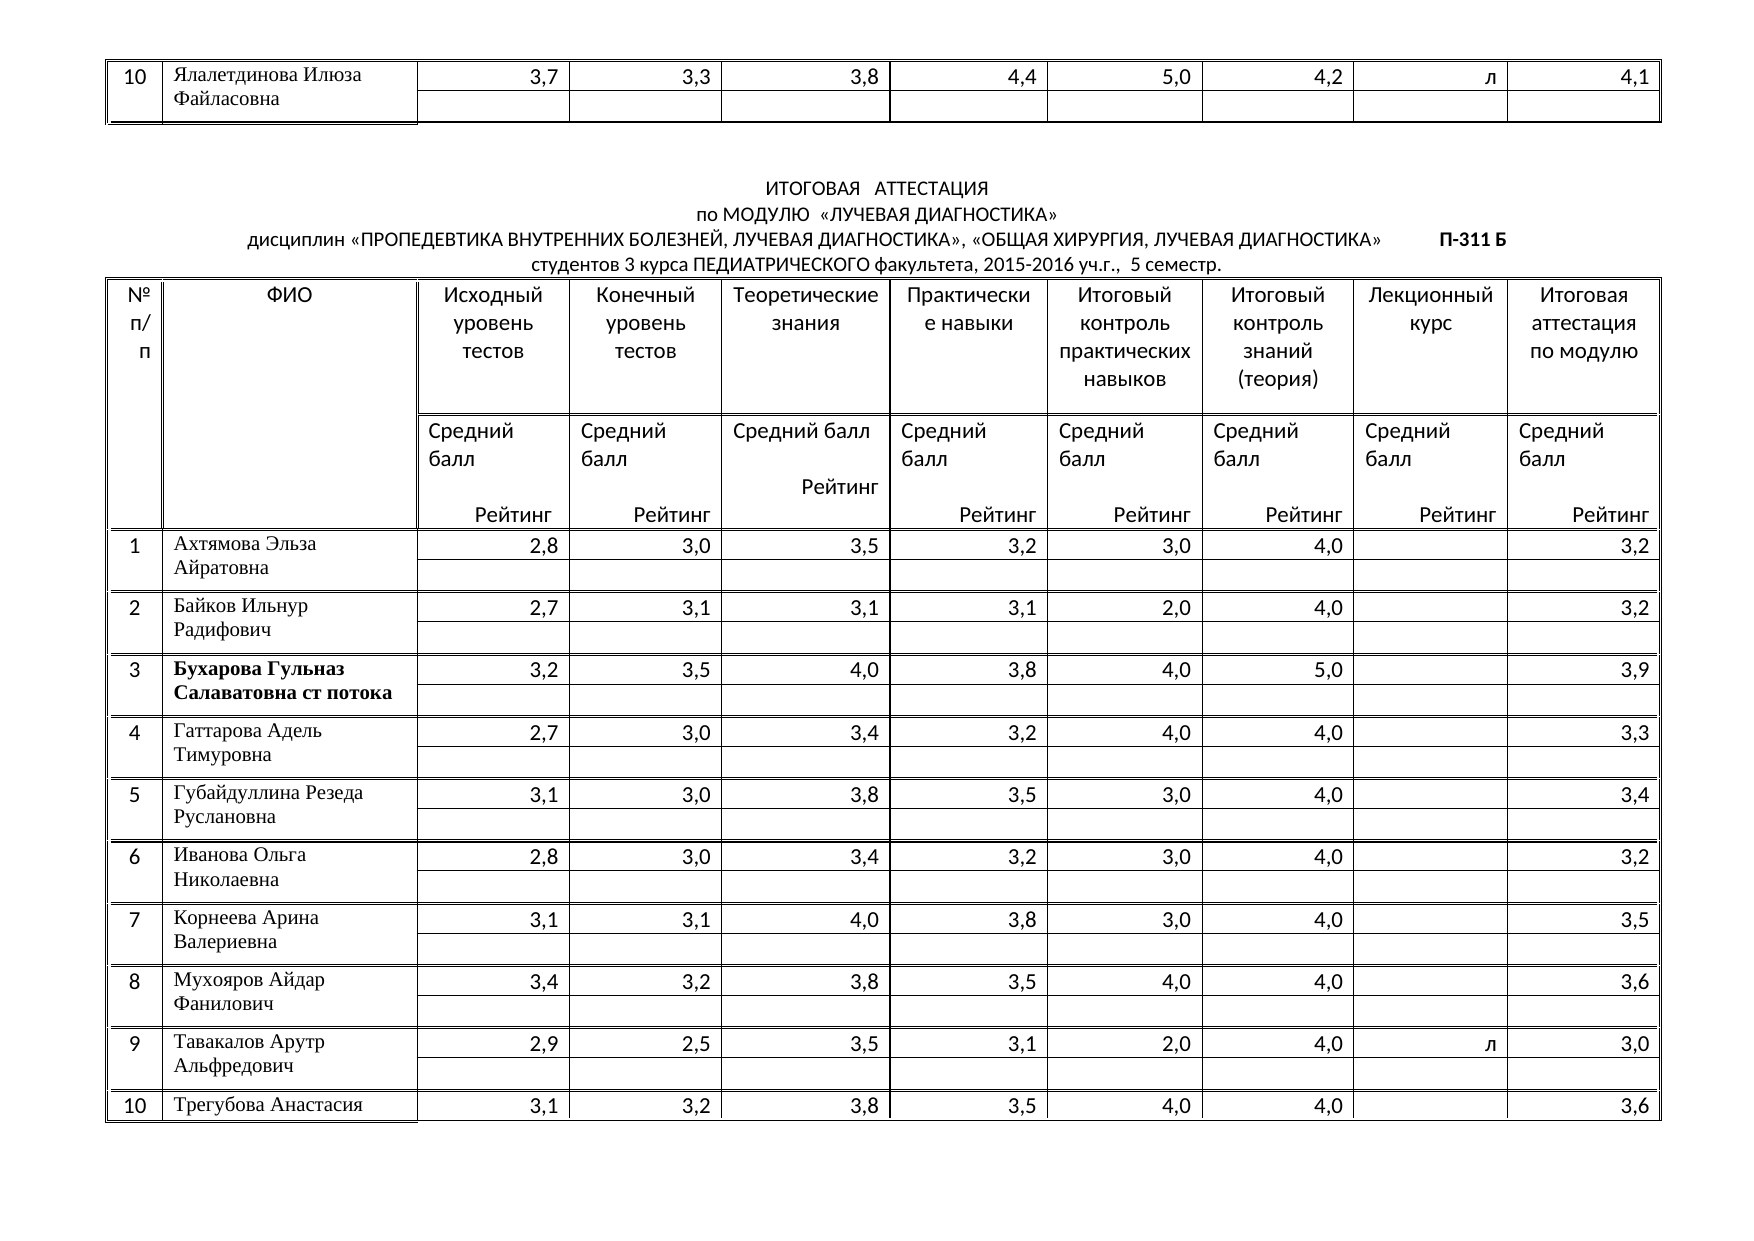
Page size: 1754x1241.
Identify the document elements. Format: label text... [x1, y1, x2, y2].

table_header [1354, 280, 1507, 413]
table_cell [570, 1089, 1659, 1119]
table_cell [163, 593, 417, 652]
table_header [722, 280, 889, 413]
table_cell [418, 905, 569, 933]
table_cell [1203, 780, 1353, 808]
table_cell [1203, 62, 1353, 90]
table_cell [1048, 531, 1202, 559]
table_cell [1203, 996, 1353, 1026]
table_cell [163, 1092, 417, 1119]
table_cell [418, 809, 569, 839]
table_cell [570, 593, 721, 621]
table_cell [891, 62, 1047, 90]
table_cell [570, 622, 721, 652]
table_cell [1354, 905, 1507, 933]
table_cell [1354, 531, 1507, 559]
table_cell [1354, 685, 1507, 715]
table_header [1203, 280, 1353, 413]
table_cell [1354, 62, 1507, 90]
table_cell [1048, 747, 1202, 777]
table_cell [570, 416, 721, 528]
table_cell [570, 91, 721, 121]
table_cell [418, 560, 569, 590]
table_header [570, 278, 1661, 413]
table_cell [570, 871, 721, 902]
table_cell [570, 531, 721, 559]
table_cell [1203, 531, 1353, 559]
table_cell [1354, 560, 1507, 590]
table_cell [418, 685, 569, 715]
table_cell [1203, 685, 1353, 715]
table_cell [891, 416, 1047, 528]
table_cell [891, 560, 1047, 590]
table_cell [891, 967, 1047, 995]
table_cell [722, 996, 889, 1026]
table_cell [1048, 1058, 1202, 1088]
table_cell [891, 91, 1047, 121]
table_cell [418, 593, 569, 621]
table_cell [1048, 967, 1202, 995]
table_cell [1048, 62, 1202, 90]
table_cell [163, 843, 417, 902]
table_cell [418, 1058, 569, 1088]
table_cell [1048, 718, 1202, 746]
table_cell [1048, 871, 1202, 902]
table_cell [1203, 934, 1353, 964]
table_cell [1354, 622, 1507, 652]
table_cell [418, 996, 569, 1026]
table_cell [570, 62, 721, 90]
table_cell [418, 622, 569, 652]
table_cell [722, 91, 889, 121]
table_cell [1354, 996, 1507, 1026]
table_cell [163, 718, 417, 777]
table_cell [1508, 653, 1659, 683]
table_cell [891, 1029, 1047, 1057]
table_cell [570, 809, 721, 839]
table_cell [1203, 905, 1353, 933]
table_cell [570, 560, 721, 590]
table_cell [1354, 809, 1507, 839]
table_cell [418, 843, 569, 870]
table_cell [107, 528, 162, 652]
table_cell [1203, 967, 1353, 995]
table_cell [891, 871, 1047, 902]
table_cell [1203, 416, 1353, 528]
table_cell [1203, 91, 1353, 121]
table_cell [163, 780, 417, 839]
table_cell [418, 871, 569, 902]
text студентов 3 курса ПЕДИАТРИЧЕСКОГО факультета, 2015-2016 уч.г., 5 семестр. [118, 252, 1636, 277]
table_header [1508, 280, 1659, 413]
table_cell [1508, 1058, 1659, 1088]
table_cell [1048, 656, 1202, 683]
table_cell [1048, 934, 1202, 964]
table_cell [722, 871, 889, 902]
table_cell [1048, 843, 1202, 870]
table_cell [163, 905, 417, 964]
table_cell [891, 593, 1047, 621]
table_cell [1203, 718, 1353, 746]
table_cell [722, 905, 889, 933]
text ИТОГОВАЯ АТТЕСТАЦИЯ [118, 175, 1636, 201]
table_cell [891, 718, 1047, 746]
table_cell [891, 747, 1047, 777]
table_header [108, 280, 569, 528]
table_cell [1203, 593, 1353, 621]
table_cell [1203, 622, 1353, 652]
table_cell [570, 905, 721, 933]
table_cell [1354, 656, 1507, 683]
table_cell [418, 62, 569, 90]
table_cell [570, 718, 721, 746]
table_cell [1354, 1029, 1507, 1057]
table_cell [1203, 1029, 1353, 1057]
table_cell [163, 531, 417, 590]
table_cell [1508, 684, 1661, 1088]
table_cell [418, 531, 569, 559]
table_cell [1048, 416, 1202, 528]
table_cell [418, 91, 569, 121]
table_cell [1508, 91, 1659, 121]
text по МОДУЛЮ «ЛУЧЕВАЯ ДИАГНОСТИКА» [118, 201, 1636, 226]
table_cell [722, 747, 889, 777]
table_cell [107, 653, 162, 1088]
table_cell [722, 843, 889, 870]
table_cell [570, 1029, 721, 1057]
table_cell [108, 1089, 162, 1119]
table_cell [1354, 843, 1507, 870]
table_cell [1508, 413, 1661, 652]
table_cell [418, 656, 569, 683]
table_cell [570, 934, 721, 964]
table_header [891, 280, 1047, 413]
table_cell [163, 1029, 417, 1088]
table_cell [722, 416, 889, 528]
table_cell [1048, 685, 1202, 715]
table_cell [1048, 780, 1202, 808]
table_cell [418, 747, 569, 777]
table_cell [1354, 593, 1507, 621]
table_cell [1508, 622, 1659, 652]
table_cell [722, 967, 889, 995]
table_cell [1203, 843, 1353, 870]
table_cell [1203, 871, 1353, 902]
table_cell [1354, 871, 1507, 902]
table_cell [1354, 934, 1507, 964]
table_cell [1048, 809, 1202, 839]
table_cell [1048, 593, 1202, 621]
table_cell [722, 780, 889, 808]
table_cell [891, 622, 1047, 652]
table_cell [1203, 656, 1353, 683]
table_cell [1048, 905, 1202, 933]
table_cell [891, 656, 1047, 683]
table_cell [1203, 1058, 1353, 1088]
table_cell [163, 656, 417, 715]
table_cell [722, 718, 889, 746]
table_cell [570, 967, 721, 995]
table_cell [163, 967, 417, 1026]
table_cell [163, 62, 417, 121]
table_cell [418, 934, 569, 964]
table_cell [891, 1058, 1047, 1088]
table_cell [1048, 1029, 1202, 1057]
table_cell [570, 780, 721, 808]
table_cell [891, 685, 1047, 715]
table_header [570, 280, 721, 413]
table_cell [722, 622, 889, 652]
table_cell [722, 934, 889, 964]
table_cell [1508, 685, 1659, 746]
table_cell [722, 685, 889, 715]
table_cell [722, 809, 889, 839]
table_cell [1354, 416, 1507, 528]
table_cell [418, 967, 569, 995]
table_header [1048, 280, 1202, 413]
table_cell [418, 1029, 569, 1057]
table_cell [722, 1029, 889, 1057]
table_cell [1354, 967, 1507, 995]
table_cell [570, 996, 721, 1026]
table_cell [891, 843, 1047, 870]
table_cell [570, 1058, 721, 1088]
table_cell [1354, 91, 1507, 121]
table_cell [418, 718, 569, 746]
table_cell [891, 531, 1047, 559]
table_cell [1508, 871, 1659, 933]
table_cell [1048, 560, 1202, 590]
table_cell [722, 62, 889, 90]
text дисциплин «ПРОПЕДЕВТИКА ВНУТРЕННИХ БОЛЕЗНЕЙ, ЛУЧЕВАЯ ДИАГНОСТИКА», «ОБЩАЯ ХИРУРГИЯ, ЛУЧЕВАЯ ДИАГНОСТИКА» П-311 Б [118, 226, 1636, 252]
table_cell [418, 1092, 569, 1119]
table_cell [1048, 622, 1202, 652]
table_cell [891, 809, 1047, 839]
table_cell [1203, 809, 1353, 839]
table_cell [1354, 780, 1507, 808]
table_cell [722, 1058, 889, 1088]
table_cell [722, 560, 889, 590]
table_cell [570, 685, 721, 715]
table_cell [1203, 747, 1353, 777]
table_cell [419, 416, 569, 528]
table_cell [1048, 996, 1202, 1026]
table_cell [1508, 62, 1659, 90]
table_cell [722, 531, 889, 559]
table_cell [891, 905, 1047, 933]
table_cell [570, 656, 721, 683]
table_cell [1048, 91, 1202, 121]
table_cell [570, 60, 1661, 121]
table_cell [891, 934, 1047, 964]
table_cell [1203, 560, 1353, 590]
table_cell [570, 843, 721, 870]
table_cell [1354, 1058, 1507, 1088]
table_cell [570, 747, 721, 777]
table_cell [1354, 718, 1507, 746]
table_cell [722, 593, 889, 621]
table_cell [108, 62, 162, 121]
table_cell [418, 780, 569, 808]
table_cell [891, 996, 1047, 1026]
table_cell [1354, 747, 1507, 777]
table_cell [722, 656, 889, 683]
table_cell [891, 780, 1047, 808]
